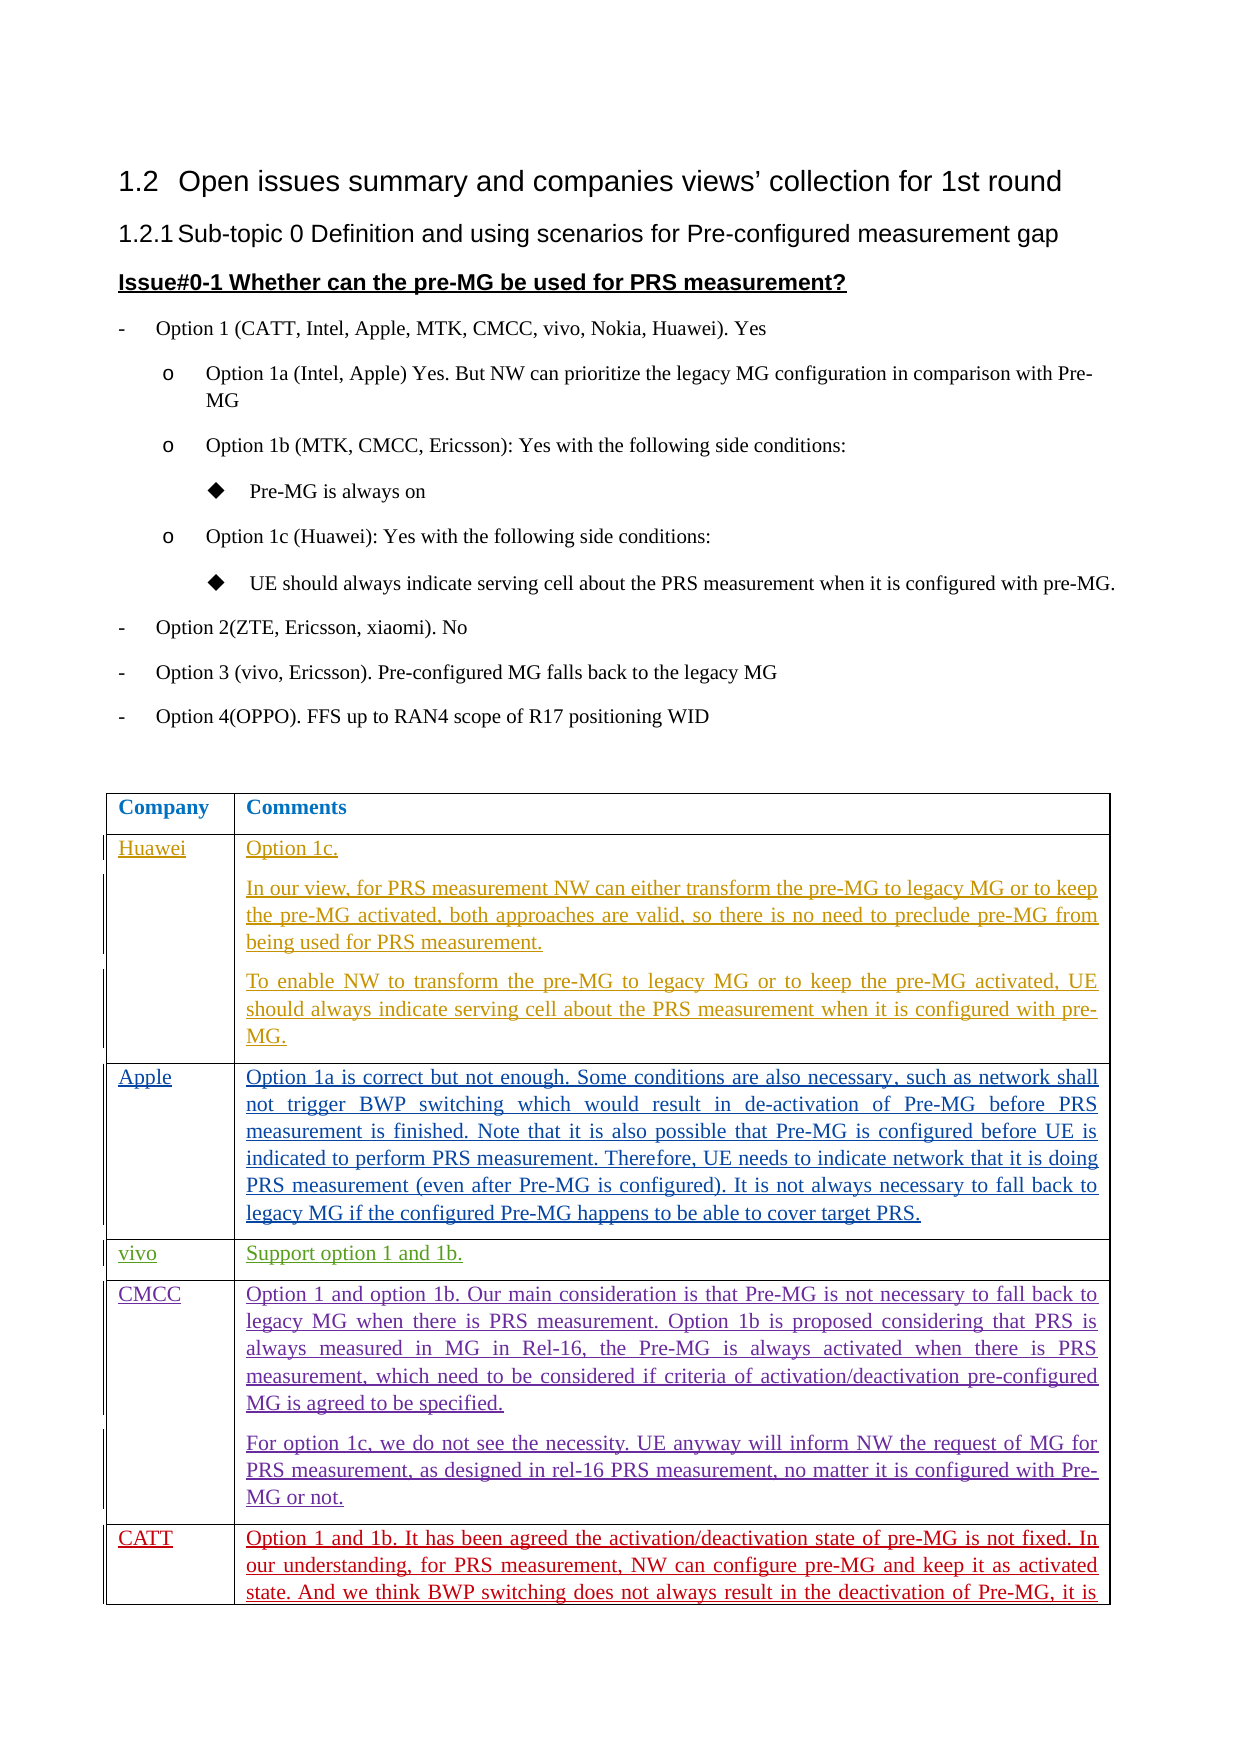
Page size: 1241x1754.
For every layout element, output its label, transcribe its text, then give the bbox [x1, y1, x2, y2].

table_cell [235, 835, 1109, 1063]
table_cell [235, 1281, 1109, 1523]
subtitle Sub-topic 0 Definition and using scenarios for Pre-configured measurement gap [118, 219, 1122, 248]
table_header Comments [235, 794, 1109, 834]
list Option 2(ZTE, Ericsson, xiaomi). No [118, 615, 1122, 639]
table_cell [107, 1240, 234, 1280]
list Option 1 (CATT, Intel, Apple, MTK, CMCC, vivo, Nokia, Huawei). Yes [118, 316, 1122, 340]
list Pre-MG is always on [206, 479, 1122, 503]
table_cell [107, 1525, 234, 1604]
list Option 1b (MTK, CMCC, Ericsson): Yes with the following side conditions: [162, 433, 1122, 458]
list Option 3 (vivo, Ericsson). Pre-configured MG falls back to the legacy MG [118, 660, 1122, 684]
list UE should always indicate serving cell about the PRS measurement when it is configured with pre-MG. [206, 570, 1122, 594]
subtitle Open issues summary and companies views’ collection for 1st round [118, 164, 1122, 197]
list Option 1a (Intel, Apple) Yes. But NW can prioritize the legacy MG configuration in comparison with Pre-MG [162, 361, 1122, 412]
table_cell [107, 835, 234, 1063]
table_cell [235, 1240, 1109, 1280]
table_header Company [107, 794, 234, 834]
subtitle Issue#0-1 Whether can the pre-MG be used for PRS measurement? [118, 269, 1122, 295]
list Option 1c (Huawei): Yes with the following side conditions: [162, 524, 1122, 550]
list Option 4(OPPO). FFS up to RAN4 scope of R17 positioning WID [118, 704, 1122, 728]
table_cell [235, 1525, 1109, 1604]
table_cell [235, 1064, 1109, 1239]
table_cell [107, 1281, 234, 1523]
table_cell [107, 1064, 234, 1239]
